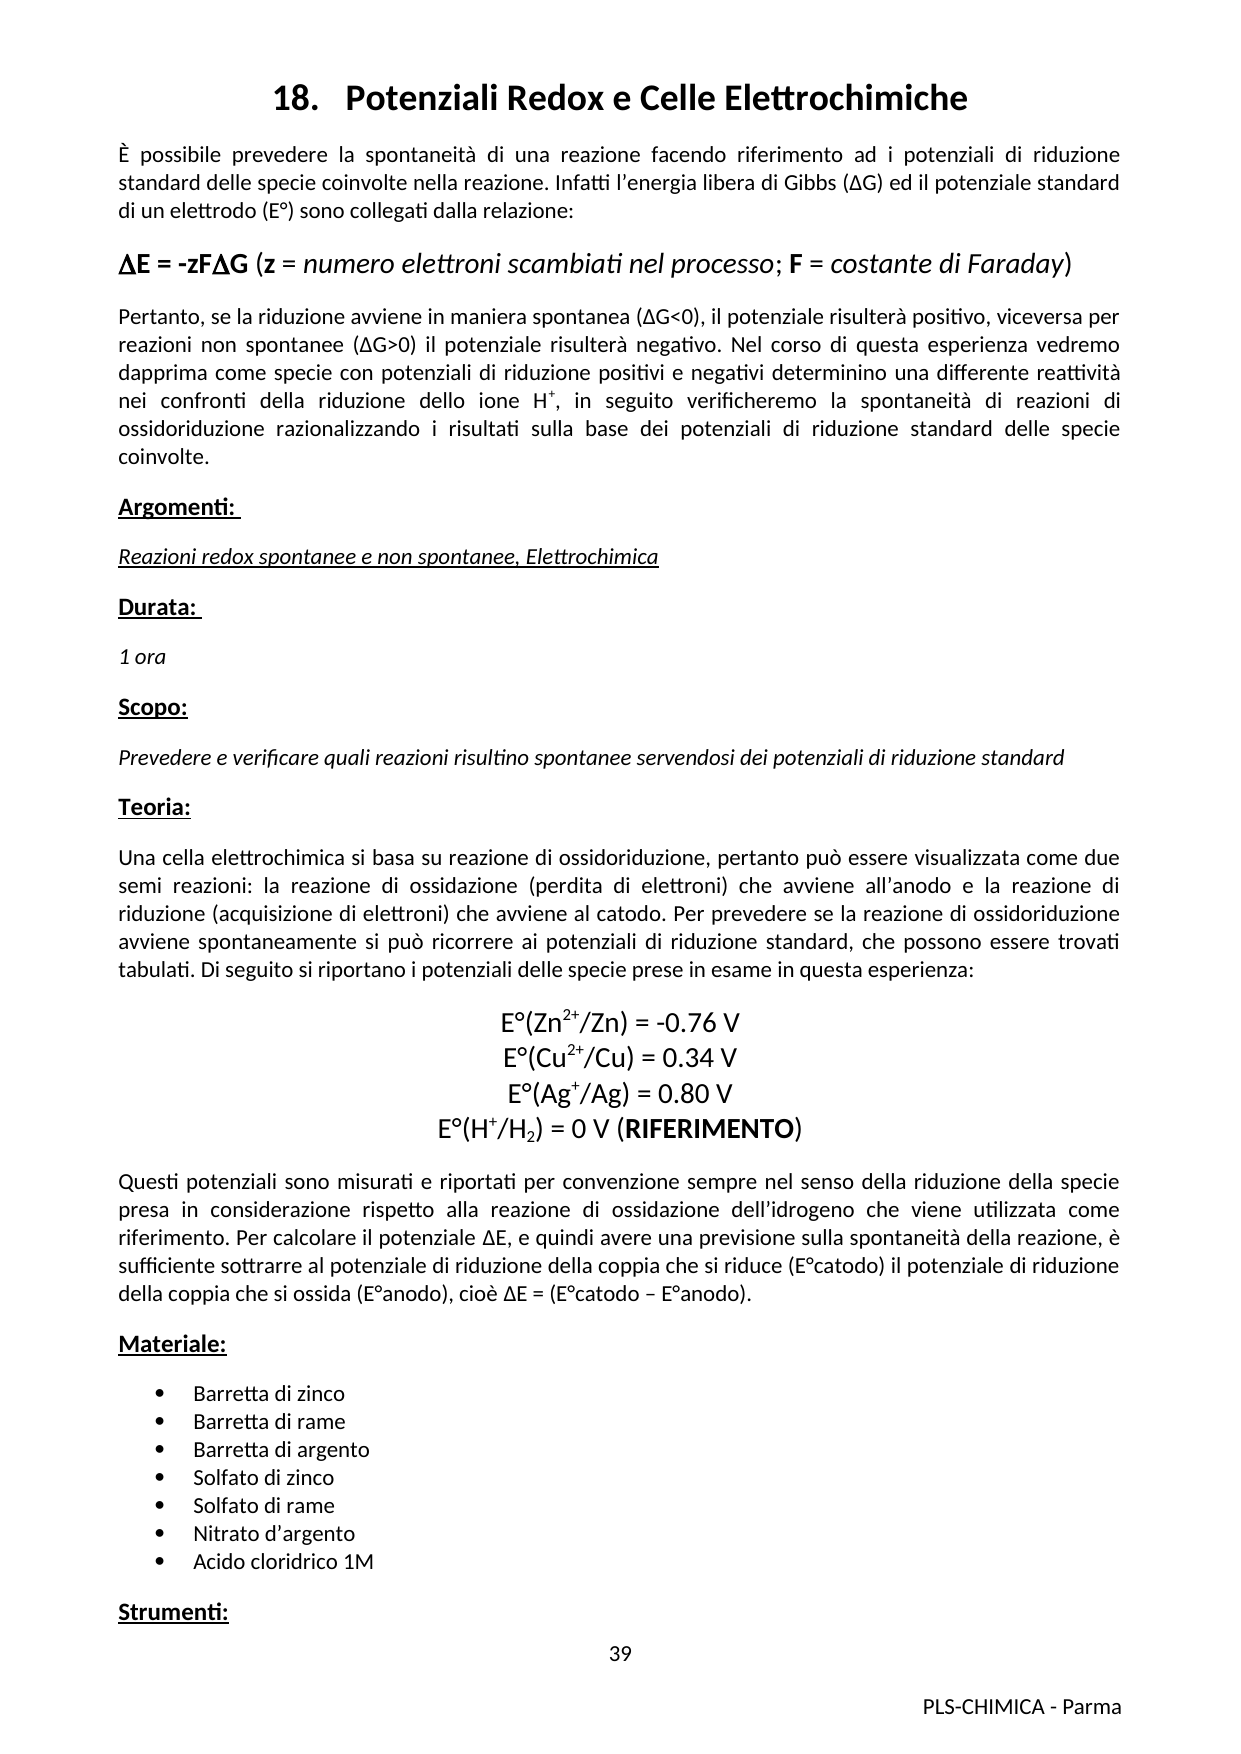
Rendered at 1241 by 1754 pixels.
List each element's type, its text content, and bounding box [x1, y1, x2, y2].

list Acido cloridrico 1M [156, 1547, 1122, 1576]
list Nitrato d’argento [156, 1519, 1122, 1547]
text Una cella elettrochimica si basa su reazione di ossidoriduzione, pertanto può essere visualizzata come due semi reazioni: la reazione di ossidazione (perdita di elettroni) che avviene all’anodo e la reazione di riduzione (acquisizione di elettroni) che avviene al catodo. Per prevedere se la reazione di ossidoriduzione avviene spontaneamente si può ricorrere ai potenziali di riduzione standard, che possono essere trovati tabulati. Di seguito si riportano i potenziali delle specie prese in esame in questa esperienza: [118, 843, 1122, 983]
text E°(H+/H2) = 0 V (RIFERIMENTO) [118, 1111, 1122, 1146]
text Reazioni redox spontanee e non spontanee, Elettrochimica [118, 542, 1122, 570]
text Durata: [118, 591, 1122, 622]
text E°(Cu2+/Cu) = 0.34 V [118, 1039, 1122, 1075]
list Barretta di rame [156, 1407, 1122, 1435]
text Materiale: [118, 1328, 1122, 1358]
text Scopo: [118, 691, 1122, 722]
list Solfato di zinco [156, 1463, 1122, 1491]
text È possibile prevedere la spontaneità di una reazione facendo riferimento ad i potenziali di riduzione standard delle specie coinvolte nella reazione. Infatti l’energia libera di Gibbs (ΔG) ed il potenziale standard di un elettrodo (E°) sono collegati dalla relazione: [118, 141, 1122, 224]
list Barretta di zinco [156, 1379, 1122, 1407]
text E°(Zn2+/Zn) = -0.76 V [118, 1004, 1122, 1039]
list Solfato di rame [156, 1491, 1122, 1519]
text E = -zFG (z = numero elettroni scambiati nel processo; F = costante di Faraday) [118, 245, 1122, 281]
text Strumenti: [118, 1596, 1122, 1627]
list Potenziali Redox e Celle Elettrochimiche [118, 74, 1122, 120]
list Barretta di argento [156, 1435, 1122, 1463]
text Pertanto, se la riduzione avviene in maniera spontanea (ΔG<0), il potenziale risulterà positivo, viceversa per reazioni non spontanee (ΔG>0) il potenziale risulterà negativo. Nel corso di questa esperienza vedremo dapprima come specie con potenziali di riduzione positivi e negativi determinino una differente reattività nei confronti della riduzione dello ione H+, in seguito verificheremo la spontaneità di reazioni di ossidoriduzione razionalizzando i risultati sulla base dei potenziali di riduzione standard delle specie coinvolte. [118, 302, 1122, 470]
text 1 ora [118, 642, 1122, 670]
text Argomenti: [118, 491, 1122, 521]
text Teoria: [118, 791, 1122, 822]
text E°(Ag+/Ag) = 0.80 V [118, 1075, 1122, 1111]
text Prevedere e verificare quali reazioni risultino spontanee servendosi dei potenziali di riduzione standard [118, 743, 1122, 771]
text Questi potenziali sono misurati e riportati per convenzione sempre nel senso della riduzione della specie presa in considerazione rispetto alla reazione di ossidazione dell’idrogeno che viene utilizzata come riferimento. Per calcolare il potenziale ΔE, e quindi avere una previsione sulla spontaneità della reazione, è sufficiente sottrarre al potenziale di riduzione della coppia che si riduce (E°catodo) il potenziale di riduzione della coppia che si ossida (E°anodo), cioè ΔE = (E°catodo – E°anodo). [118, 1167, 1122, 1307]
